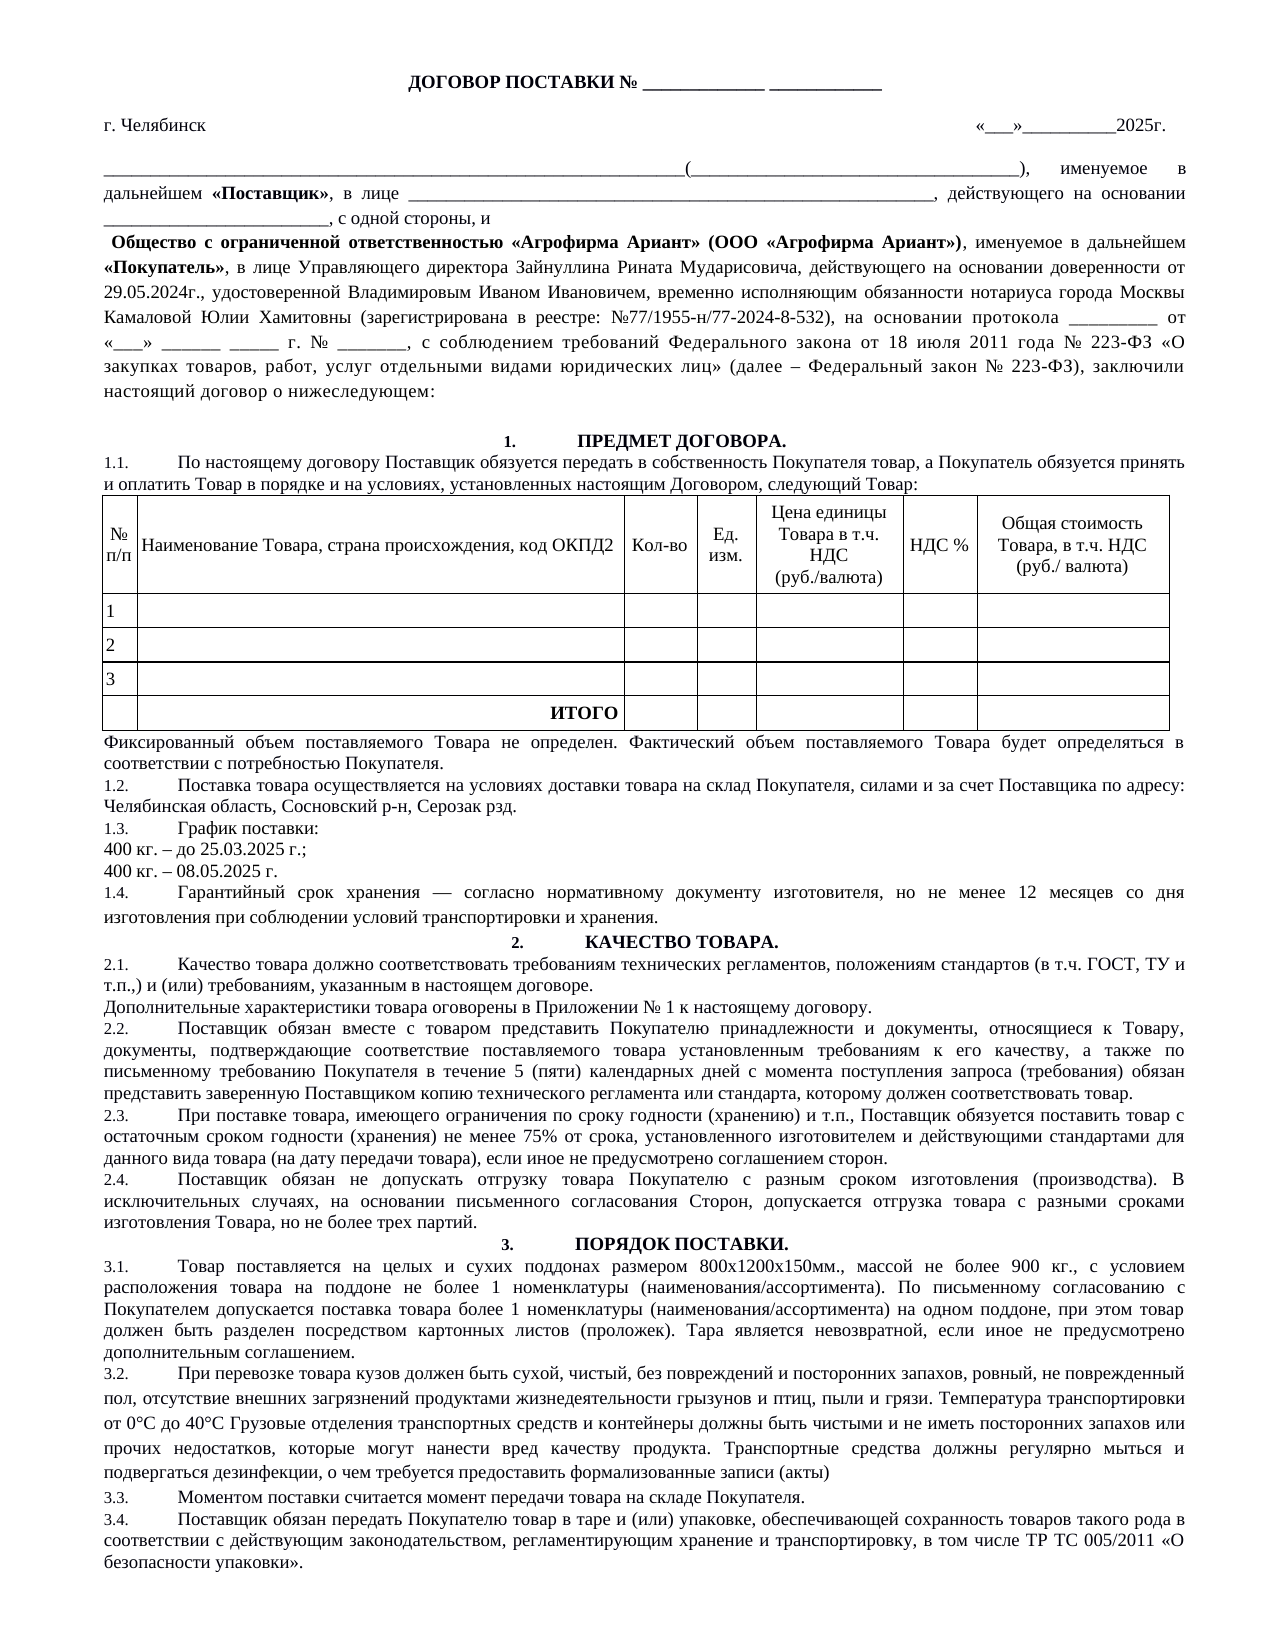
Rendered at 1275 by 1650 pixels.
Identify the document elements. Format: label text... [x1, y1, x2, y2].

table_header Наименование Товара, страна происхождения, код ОКПД2 [138, 496, 624, 593]
list ПРЕДМЕТ ДОГОВОРА. [103, 430, 1186, 451]
list График поставки: [103, 817, 1186, 838]
table_cell [978, 696, 1169, 729]
list Поставщик обязан не допускать отгрузку товара Покупателю с разным сроком изготовления (производства). В исключительных случаях, на основании письменного согласования Сторон, допускается отгрузка товара с разными сроками изготовления Товара, но не более трех партий. [103, 1168, 1186, 1233]
list Товар поставляется на целых и сухих поддонах размером 800х1200х150мм., массой не более 900 кг., с условием расположения товара на поддоне не более 1 номенклатуры (наименования/ассортимента). По письменному согласованию с Покупателем допускается поставка товара более 1 номенклатуры (наименования/ассортимента) на одном поддоне, при этом товар должен быть разделен посредством картонных листов (проложек). Тара является невозвратной, если иное не предусмотрено дополнительным соглашением. [103, 1254, 1186, 1362]
table_cell [625, 628, 697, 661]
table_header № п/п [103, 496, 137, 593]
list 400 кг. – до 25.03.2025 г.; [103, 838, 1186, 860]
list КАЧЕСТВО ТОВАРА. [103, 931, 1186, 953]
table_cell 2 [103, 628, 137, 661]
list 400 кг. – 08.05.2025 г. [103, 860, 1186, 881]
list При перевозке товара кузов должен быть сухой, чистый, без повреждений и посторонних запахов, ровный, не поврежденный пол, отсутствие внешних загрязнений продуктами жизнедеятельности грызунов и птиц, пыли и грязи. Температура транспортировки от 0°С до 40°С Грузовые отделения транспортных средств и контейнеры должны быть чистыми и не иметь посторонних запахов или прочих недостатков, которые могут нанести вред качеству продукта. Транспортные средства должны регулярно мыться и подвергаться дезинфекции, о чем требуется предоставить формализованные записи (акты) [103, 1362, 1186, 1483]
table_header Цена единицы Товара в т.ч. НДС (руб./валюта) [757, 496, 903, 593]
table_header Ед. изм. [698, 496, 756, 593]
table_cell [138, 594, 624, 627]
list При поставке товара, имеющего ограничения по сроку годности (хранению) и т.п., Поставщик обязуется поставить товар с остаточным сроком годности (хранения) не менее 75% от срока, установленного изготовителем и действующими стандартами для данного вида товара (на дату передачи товара), если иное не предусмотрено соглашением сторон. [103, 1103, 1186, 1168]
table_cell [138, 663, 624, 695]
table_cell [978, 663, 1169, 695]
table_cell [757, 628, 903, 661]
text ДОГОВОР ПОСТАВКИ № _____________ ____________ [103, 71, 1186, 92]
table_cell ИТОГО [138, 696, 624, 729]
table_cell [103, 696, 137, 729]
table_cell [978, 594, 1169, 627]
list ПОРЯДОК ПОСТАВКИ. [103, 1233, 1186, 1254]
text ______________________________________________________________(___________________________________), именуемое в дальнейшем «Поставщик», в лице ________________________________________________________, действующего на основании ________________________, с одной стороны, и [103, 157, 1186, 228]
list Поставка товара осуществляется на условиях доставки товара на склад Покупателя, силами и за счет Поставщика по адресу: Челябинская область, Сосновский р-н, Серозак рзд. [103, 774, 1186, 817]
list Фиксированный объем поставляемого Товара не определен. Фактический объем поставляемого Товара будет определяться в соответствии с потребностью Покупателя. [103, 731, 1186, 774]
table_cell [698, 663, 756, 695]
table_cell [757, 663, 903, 695]
table_cell [904, 628, 977, 661]
table_cell 1 [103, 594, 137, 627]
table_header Общая стоимость Товара, в т.ч. НДС (руб./ валюта) [978, 496, 1169, 593]
table_cell [757, 594, 903, 627]
table_cell [138, 628, 624, 661]
table_cell [978, 628, 1169, 661]
list Дополнительные характеристики товара оговорены в Приложении № 1 к настоящему договору. [103, 996, 1186, 1017]
table_cell [698, 696, 756, 729]
list Качество товара должно соответствовать требованиям технических регламентов, положениям стандартов (в т.ч. ГОСТ, ТУ и т.п.,) и (или) требованиям, указанным в настоящем договоре. [103, 953, 1186, 996]
list По настоящему договору Поставщик обязуется передать в собственность Покупателя товар, а Покупатель обязуется принять и оплатить Товар в порядке и на условиях, установленных настоящим Договором, следующий Товар: [103, 451, 1186, 494]
table_cell [625, 696, 697, 729]
table_cell [698, 594, 756, 627]
list Поставщик обязан вместе с товаром представить Покупателю принадлежности и документы, относящиеся к Товару, документы, подтверждающие соответствие поставляемого товара установленным требованиям к его качеству, а также по письменному требованию Покупателя в течение 5 (пяти) календарных дней с момента поступления запроса (требования) обязан представить заверенную Поставщиком копию технического регламента или стандарта, которому должен соответствовать товар. [103, 1017, 1186, 1103]
list Моментом поставки считается момент передачи товара на складе Покупателя. [103, 1486, 1186, 1508]
table_cell [904, 594, 977, 627]
table_cell [757, 696, 903, 729]
text г. Челябинск «___»__________2025г. [103, 114, 1186, 136]
list Поставщик обязан передать Покупателю товар в таре и (или) упаковке, обеспечивающей сохранность товаров такого рода в соответствии с действующим законодательством, регламентирующим хранение и транспортировку, в том числе ТР ТС 005/2011 «О безопасности упаковки». [103, 1508, 1186, 1572]
text Общество с ограниченной ответственностью «Агрофирма Ариант» (ООО «Агрофирма Ариант»), именуемое в дальнейшем «Покупатель», в лице Управляющего директора Зайнуллина Рината Мударисовича, действующего на основании доверенности от 29.05.2024г., удостоверенной Владимировым Иваном Ивановичем, временно исполняющим обязанности нотариуса города Москвы Камаловой Юлии Хамитовны (зарегистрирована в реестре: №77/1955-н/77-2024-8-532), на основании протокола _________ от «___» ______ _____ г. № _______, с соблюдением требований Федерального закона от 18 июля 2011 года № 223-ФЗ «О закупках товаров, работ, услуг отдельными видами юридических лиц» (далее – Федеральный закон № 223-ФЗ), заключили настоящий договор о нижеследующем: [103, 231, 1186, 402]
table_cell [698, 628, 756, 661]
table_header Кол-во [625, 496, 697, 593]
table_cell [904, 696, 977, 729]
list Гарантийный срок хранения — согласно нормативному документу изготовителя, но не менее 12 месяцев со дня изготовления при соблюдении условий транспортировки и хранения. [103, 881, 1186, 928]
table_cell [904, 663, 977, 695]
table_cell 3 [103, 663, 137, 695]
table_header НДС % [904, 496, 977, 593]
table_cell [625, 594, 697, 627]
table_cell [625, 663, 697, 695]
